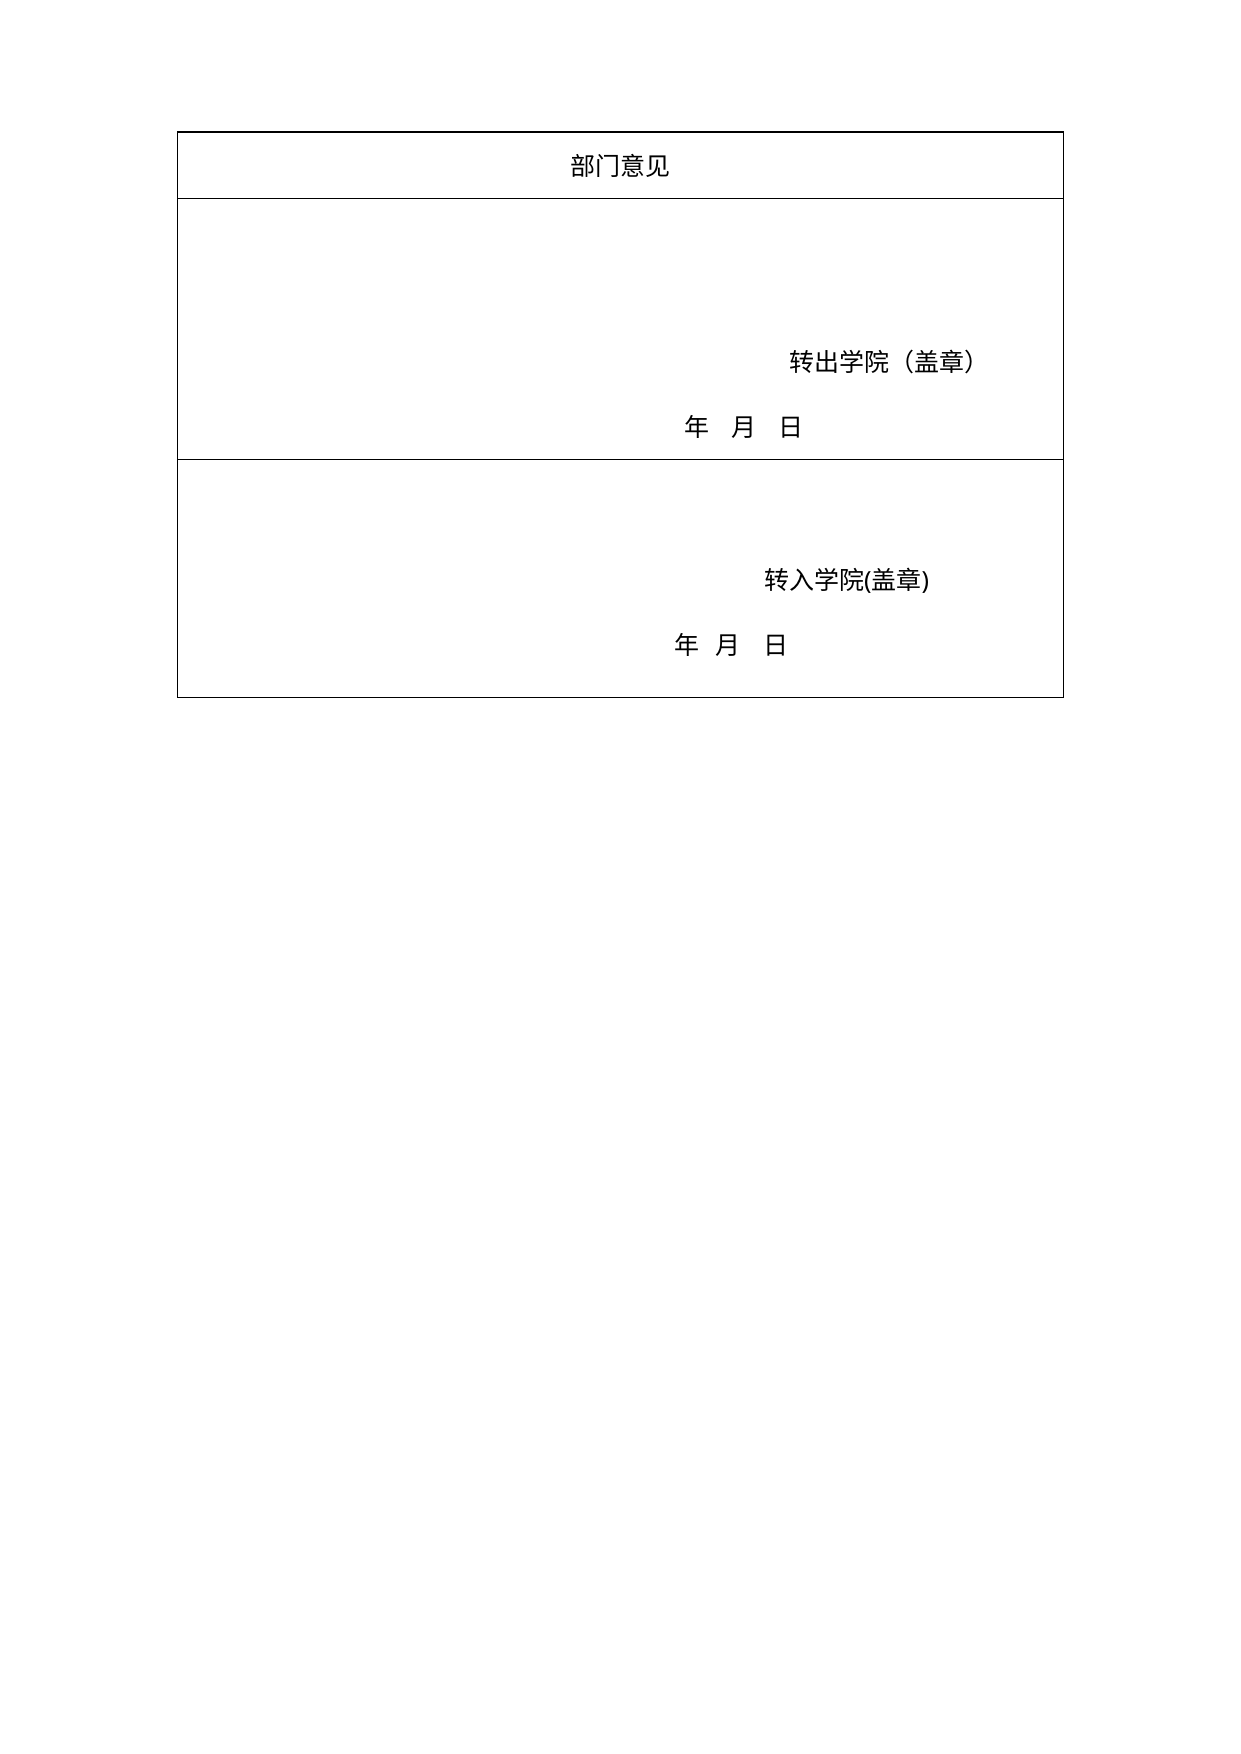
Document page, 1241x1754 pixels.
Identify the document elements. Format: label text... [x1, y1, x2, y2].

table_cell 转入学院(盖章) 年 月 日 [178, 460, 1063, 697]
table_cell 转出学院（盖章） 年 月 日 [178, 199, 1063, 458]
table_cell 部门意见 [178, 133, 1063, 197]
